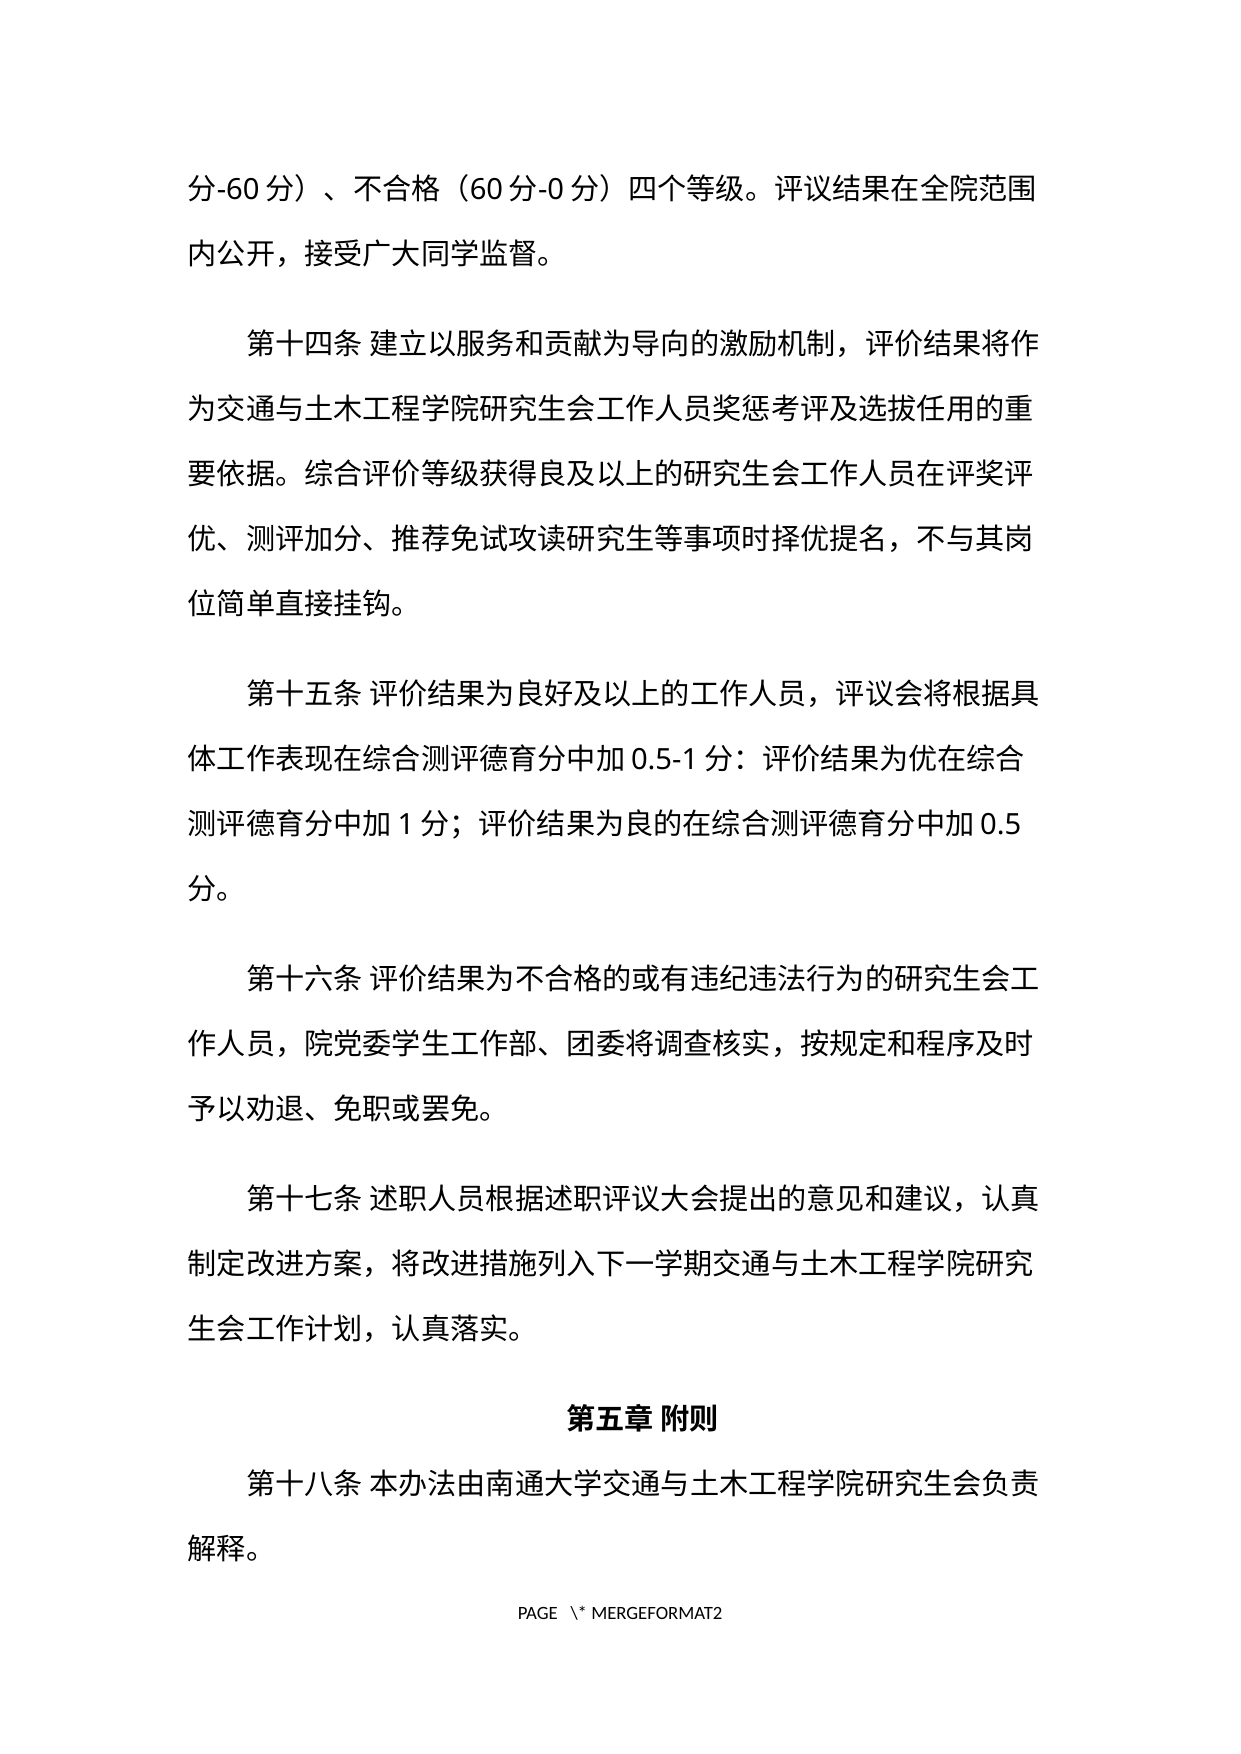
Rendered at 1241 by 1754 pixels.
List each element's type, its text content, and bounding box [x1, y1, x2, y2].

text 第十八条 本办法由南通大学交通与土木工程学院研究生会负责解释。 [187, 1449, 1053, 1579]
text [187, 154, 1053, 284]
text 第十五条 评价结果为良好及以上的工作人员，评议会将根据具体工作表现在综合测评德育分中加0.5-1分：评价结果为优在综合测评德育分中加1分；评价结果为良的在综合测评德育分中加0.5分。 [187, 659, 1053, 919]
text 第十六条 评价结果为不合格的或有违纪违法行为的研究生会工作人员，院党委学生工作部、团委将调查核实，按规定和程序及时予以劝退、免职或罢免。 [187, 944, 1053, 1139]
text 第十七条 述职人员根据述职评议大会提出的意见和建议，认真制定改进方案，将改进措施列入下一学期交通与土木工程学院研究生会工作计划，认真落实。 [187, 1164, 1053, 1359]
text 第十四条 建立以服务和贡献为导向的激励机制，评价结果将作为交通与土木工程学院研究生会工作人员奖惩考评及选拔任用的重要依据。综合评价等级获得良及以上的研究生会工作人员在评奖评优、测评加分、推荐免试攻读研究生等事项时择优提名，不与其岗位简单直接挂钩。 [187, 309, 1053, 634]
text 第五章 附则 [187, 1384, 1053, 1449]
